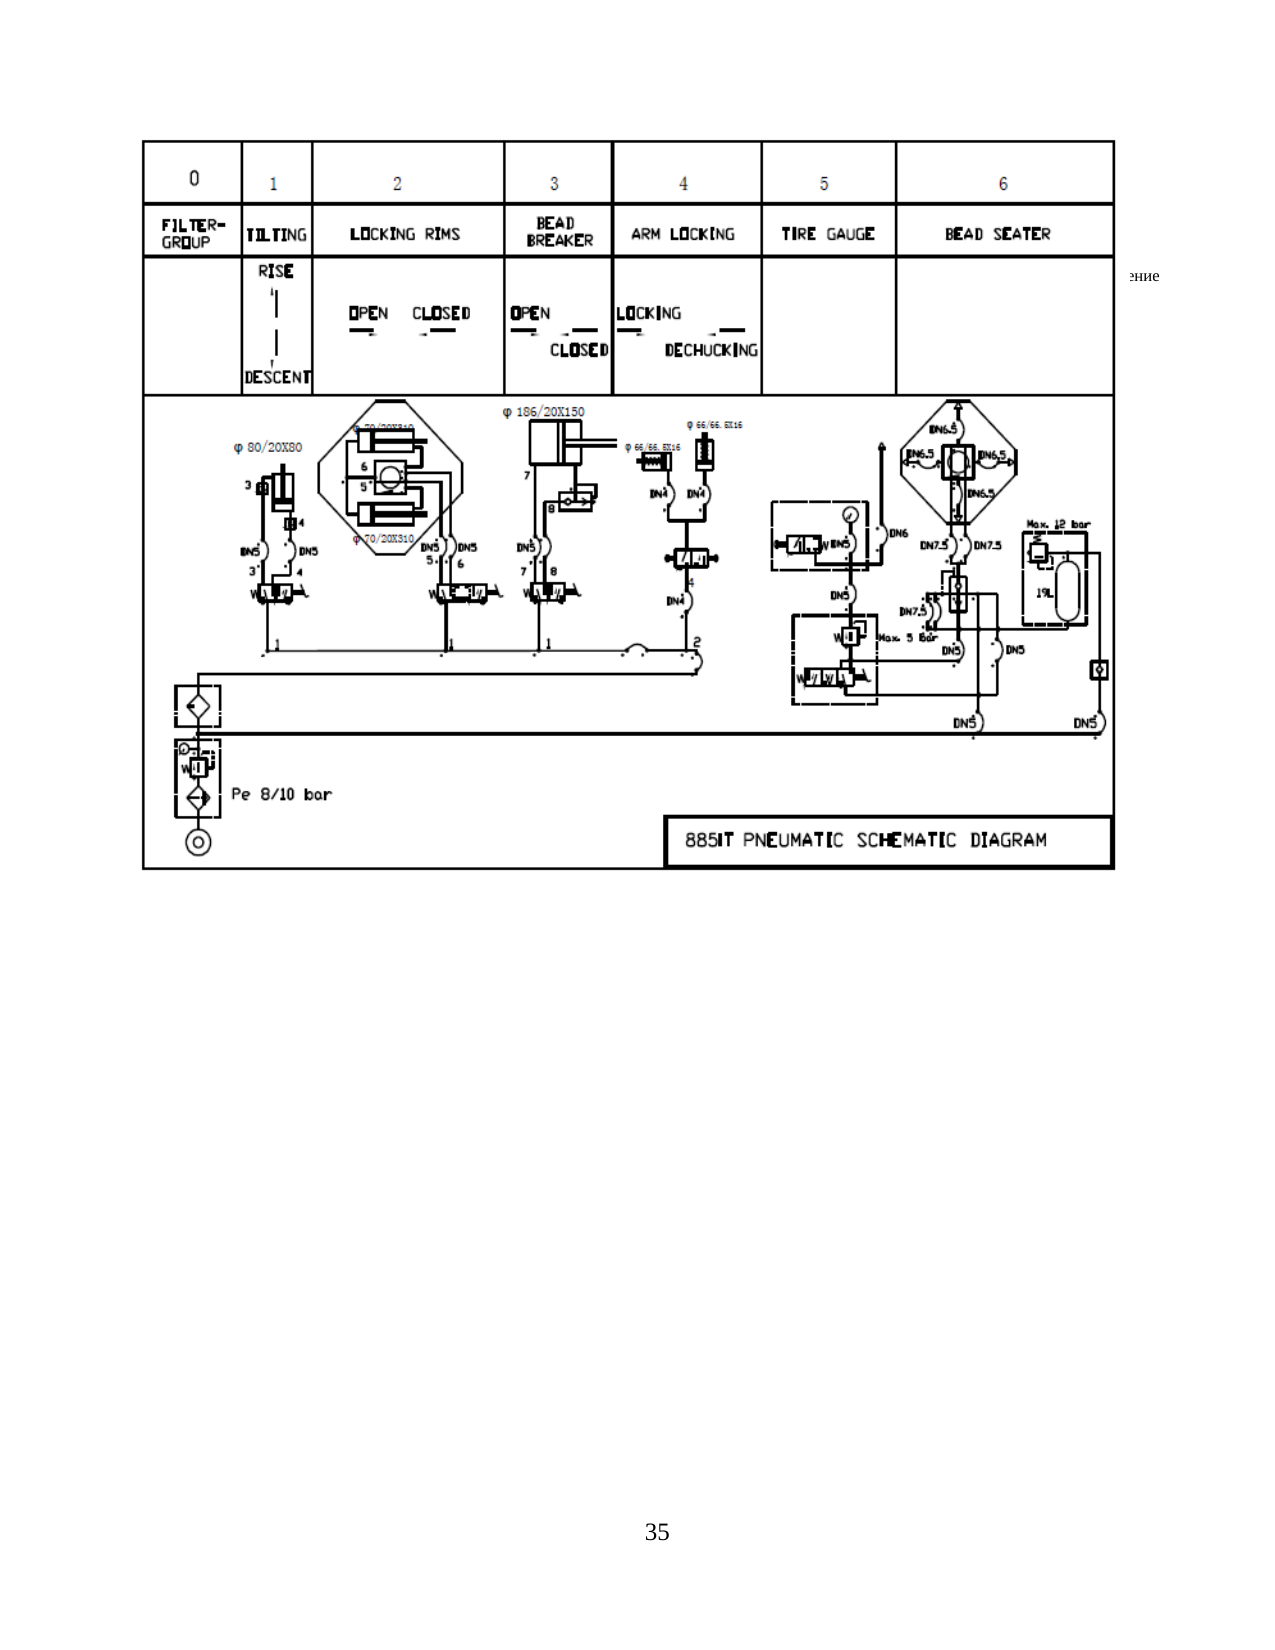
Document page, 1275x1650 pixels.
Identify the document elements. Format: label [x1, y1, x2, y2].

picture [125, 118, 1130, 887]
